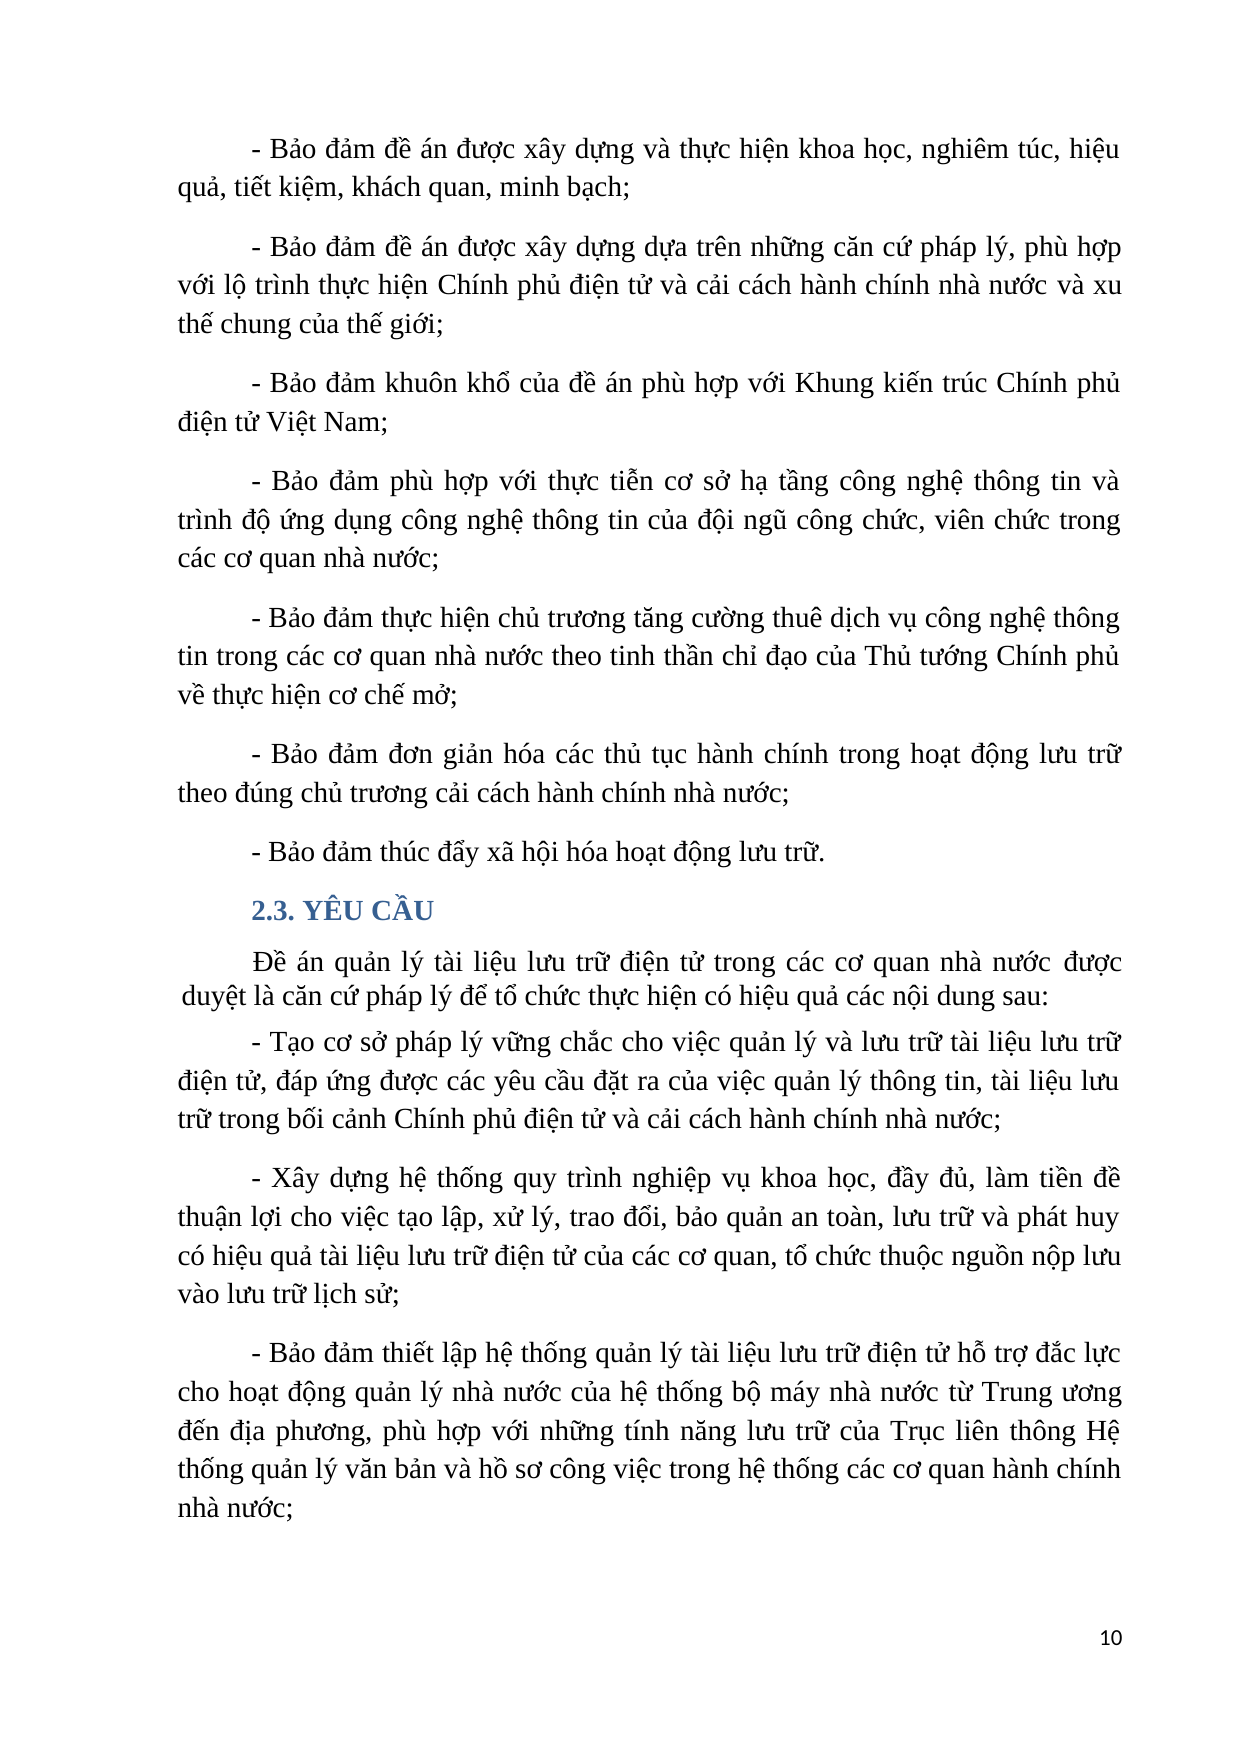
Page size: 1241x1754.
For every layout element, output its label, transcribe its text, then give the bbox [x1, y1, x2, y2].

text Đề án quản lý tài liệu lưu trữ điện tử trong các cơ quan nhà nước được duyệt là căn cứ pháp lý để tổ chức thực hiện có hiệu quả các nội dung sau: [181, 944, 1122, 1012]
text - Bảo đảm đơn giản hóa các thủ tục hành chính trong hoạt động lưu trữ theo đúng chủ trương cải cách hành chính nhà nước; [177, 736, 1122, 808]
text - Bảo đảm phù hợp với thực tiễn cơ sở hạ tầng công nghệ thông tin và trình độ ứng dụng công nghệ thông tin của đội ngũ công chức, viên chức trong các cơ quan nhà nước; [177, 463, 1122, 574]
text - Bảo đảm đề án được xây dựng và thực hiện khoa học, nghiêm túc, hiệu quả, tiết kiệm, khách quan, minh bạch; [177, 131, 1122, 203]
text - Bảo đảm thúc đẩy xã hội hóa hoạt động lưu trữ. [177, 834, 1122, 868]
text - Bảo đảm thiết lập hệ thống quản lý tài liệu lưu trữ điện tử hỗ trợ đắc lực cho hoạt động quản lý nhà nước của hệ thống bộ máy nhà nước từ Trung ương đến địa phương, phù hợp với những tính năng lưu trữ của Trục liên thông Hệ thống quản lý văn bản và hồ sơ công việc trong hệ thống các cơ quan hành chính nhà nước; [177, 1336, 1122, 1523]
text - Tạo cơ sở pháp lý vững chắc cho việc quản lý và lưu trữ tài liệu lưu trữ điện tử, đáp ứng được các yêu cầu đặt ra của việc quản lý thông tin, tài liệu lưu trữ trong bối cảnh Chính phủ điện tử và cải cách hành chính nhà nước; [177, 1024, 1122, 1135]
subtitle 2.3. YÊU CẦU [177, 893, 1122, 927]
text - Bảo đảm khuôn khổ của đề án phù hợp với Khung kiến trúc Chính phủ điện tử Việt Nam; [177, 365, 1122, 437]
text - Xây dựng hệ thống quy trình nghiệp vụ khoa học, đầy đủ, làm tiền đề thuận lợi cho việc tạo lập, xử lý, trao đổi, bảo quản an toàn, lưu trữ và phát huy có hiệu quả tài liệu lưu trữ điện tử của các cơ quan, tổ chức thuộc nguồn nộp lưu vào lưu trữ lịch sử; [177, 1161, 1122, 1310]
text - Bảo đảm thực hiện chủ trương tăng cường thuê dịch vụ công nghệ thông tin trong các cơ quan nhà nước theo tinh thần chỉ đạo của Thủ tướng Chính phủ về thực hiện cơ chế mở; [177, 600, 1122, 710]
text - Bảo đảm đề án được xây dựng dựa trên những căn cứ pháp lý, phù hợp với lộ trình thực hiện Chính phủ điện tử và cải cách hành chính nhà nước và xu thế chung của thế giới; [177, 229, 1122, 339]
